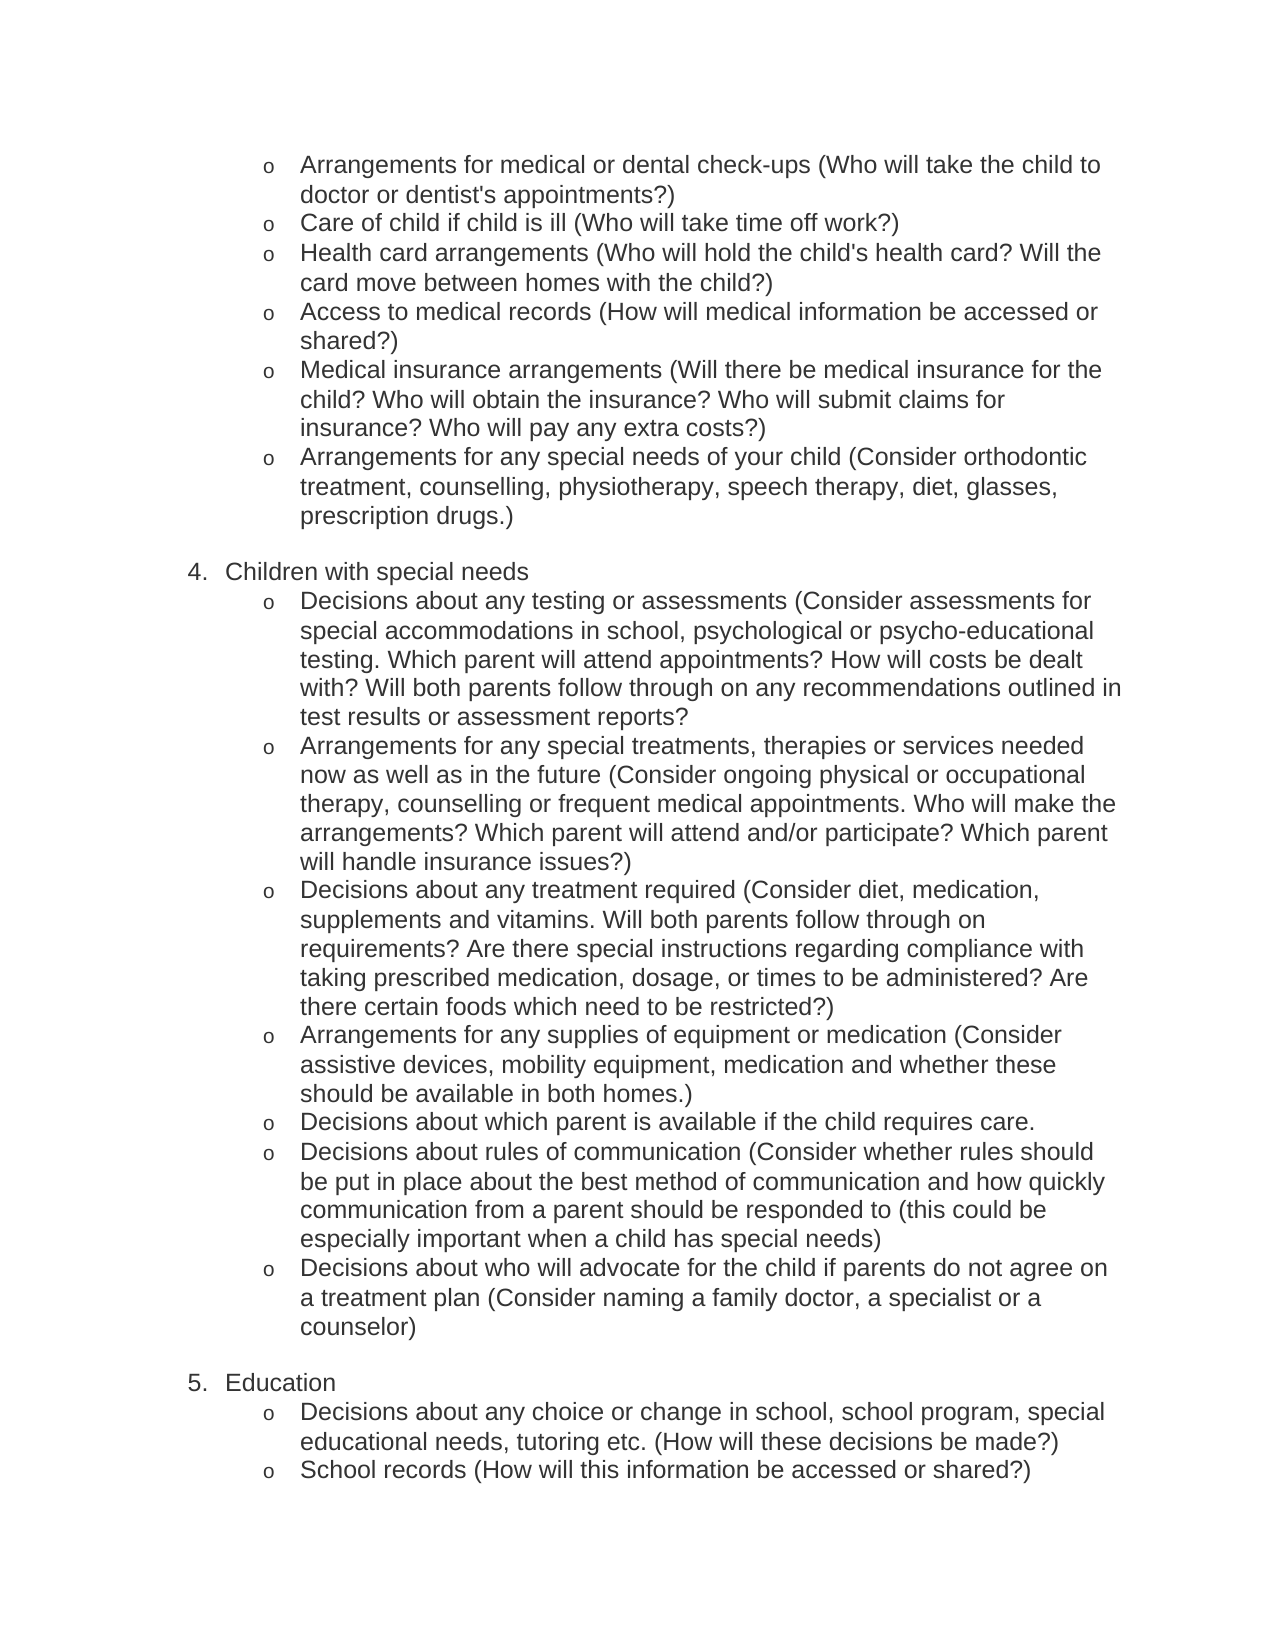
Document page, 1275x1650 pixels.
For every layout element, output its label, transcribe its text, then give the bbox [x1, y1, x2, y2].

list Decisions about who will advocate for the child if parents do not agree on a treatment plan (Consider naming a family doctor, a specialist or a counselor) [262, 1253, 1125, 1368]
list Access to medical records (How will medical information be accessed or shared?) [262, 297, 1125, 355]
list Decisions about any treatment required (Consider diet, medication, supplements and vitamins. Will both parents follow through on requirements? Are there special instructions regarding compliance with taking prescribed medication, dosage, or times to be administered? Are there certain foods which need to be restricted?) [262, 876, 1125, 1020]
list Decisions about any choice or change in school, school program, special educational needs, tutoring etc. (How will these decisions be made?) [262, 1397, 1125, 1455]
list Care of child if child is ill (Who will take time off work?) [262, 208, 1125, 238]
list Education [187, 1368, 1125, 1397]
list School records (How will this information be accessed or shared?) [262, 1455, 1125, 1485]
list Decisions about rules of communication (Consider whether rules should be put in place about the best method of communication and how quickly communication from a parent should be responded to (this could be especially important when a child has special needs) [262, 1137, 1125, 1253]
list Health card arrangements (Who will hold the child's health card? Will the card move between homes with the child?) [262, 238, 1125, 297]
list Decisions about which parent is available if the child requires care. [262, 1107, 1125, 1137]
list Medical insurance arrangements (Will there be medical insurance for the child? Who will obtain the insurance? Who will submit claims for insurance? Who will pay any extra costs?) [262, 355, 1125, 442]
list Decisions about any testing or assessments (Consider assessments for special accommodations in school, psychological or psycho-educational testing. Which parent will attend appointments? How will costs be dealt with? Will both parents follow through on any recommendations outlined in test results or assessment reports? [262, 586, 1125, 731]
list Arrangements for any special treatments, therapies or services needed now as well as in the future (Consider ongoing physical or occupational therapy, counselling or frequent medical appointments. Who will make the arrangements? Which parent will attend and/or participate? Which parent will handle insurance issues?) [262, 731, 1125, 876]
list Arrangements for medical or dental check-ups (Who will take the child to doctor or dentist's appointments?) [262, 150, 1125, 208]
list Arrangements for any special needs of your child (Consider orthodontic treatment, counselling, physiotherapy, speech therapy, diet, glasses, prescription drugs.) [262, 442, 1125, 557]
list Children with special needs [187, 557, 1125, 586]
list Arrangements for any supplies of equipment or medication (Consider assistive devices, mobility equipment, medication and whether these should be available in both homes.) [262, 1020, 1125, 1107]
